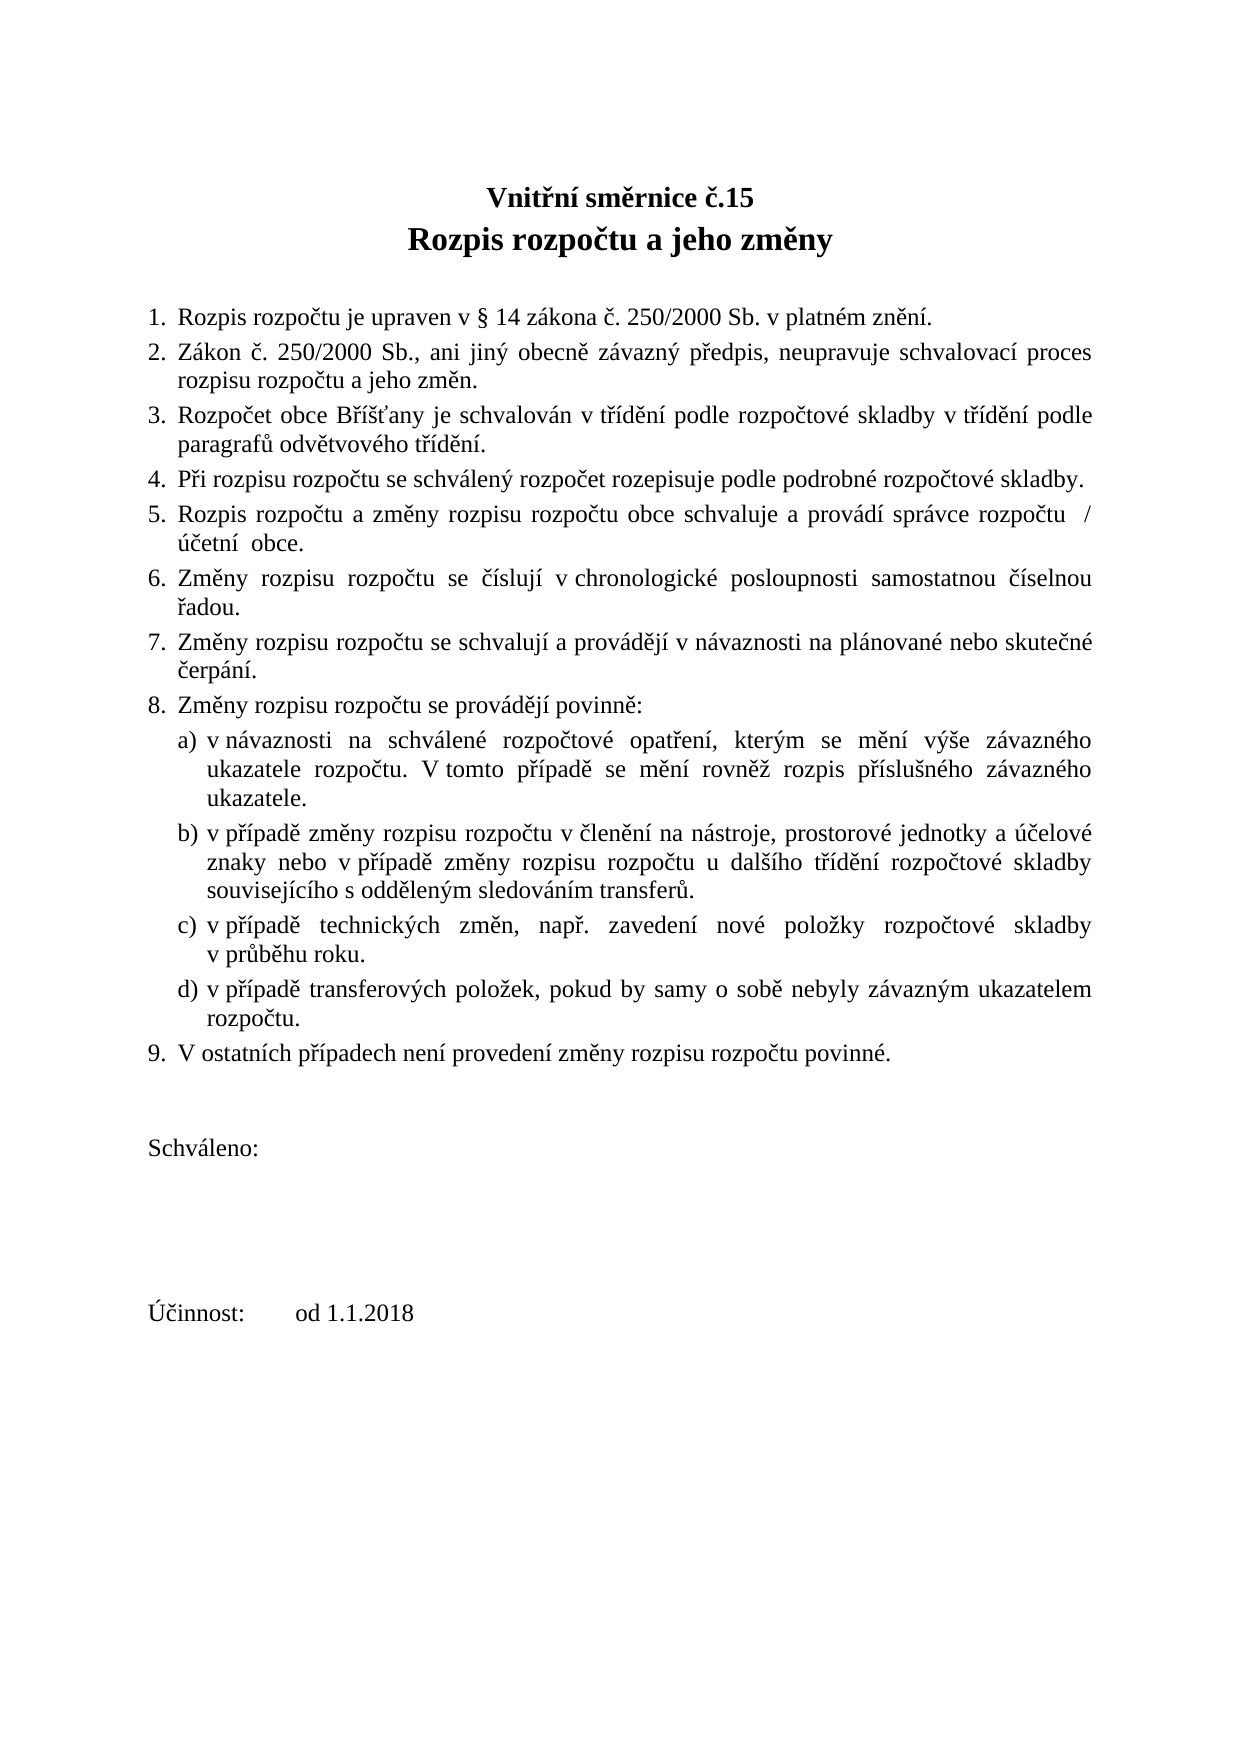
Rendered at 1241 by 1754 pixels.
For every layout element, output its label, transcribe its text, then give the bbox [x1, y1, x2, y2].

list Rozpis rozpočtu a změny rozpisu rozpočtu obce schvaluje a provádí správce rozpočtu / účetní obce. [148, 499, 1093, 557]
list Změny rozpisu rozpočtu se provádějí povinně: [148, 690, 1093, 719]
text Rozpis rozpočtu a jeho změny [148, 219, 1093, 257]
list Při rozpisu rozpočtu se schválený rozpočet rozepisuje podle podrobné rozpočtové skladby. [148, 464, 1093, 493]
text Účinnost: od 1.1.2018 [148, 1298, 1093, 1327]
list v případě změny rozpisu rozpočtu v členění na nástroje, prostorové jednotky a účelové znaky nebo v případě změny rozpisu rozpočtu u dalšího třídění rozpočtové skladby souvisejícího s odděleným sledováním transferů. [177, 818, 1093, 904]
subtitle Vnitřní směrnice č.15 [148, 181, 1093, 214]
list V ostatních případech není provedení změny rozpisu rozpočtu povinné. [148, 1038, 1093, 1067]
list Zákon č. 250/2000 Sb., ani jiný obecně závazný předpis, neupravuje schvalovací proces rozpisu rozpočtu a jeho změn. [148, 337, 1093, 394]
list Rozpočet obce Bříšťany je schvalován v třídění podle rozpočtové skladby v třídění podle paragrafů odvětvového třídění. [148, 400, 1093, 458]
list v návaznosti na schválené rozpočtové opatření, kterým se mění výše závazného ukazatele rozpočtu. V tomto případě se mění rovněž rozpis příslušného závazného ukazatele. [177, 725, 1093, 812]
list Rozpis rozpočtu je upraven v § 14 zákona č. 250/2000 Sb. v platném znění. [148, 302, 1093, 330]
list Změny rozpisu rozpočtu se číslují v chronologické posloupnosti samostatnou číselnou řadou. [148, 563, 1093, 620]
list v případě transferových položek, pokud by samy o sobě nebyly závazným ukazatelem rozpočtu. [177, 974, 1093, 1032]
list Změny rozpisu rozpočtu se schvalují a provádějí v návaznosti na plánované nebo skutečné čerpání. [148, 627, 1093, 684]
list v případě technických změn, např. zavedení nové položky rozpočtové skladby v průběhu roku. [177, 910, 1093, 968]
text Schváleno: [148, 1133, 1093, 1162]
